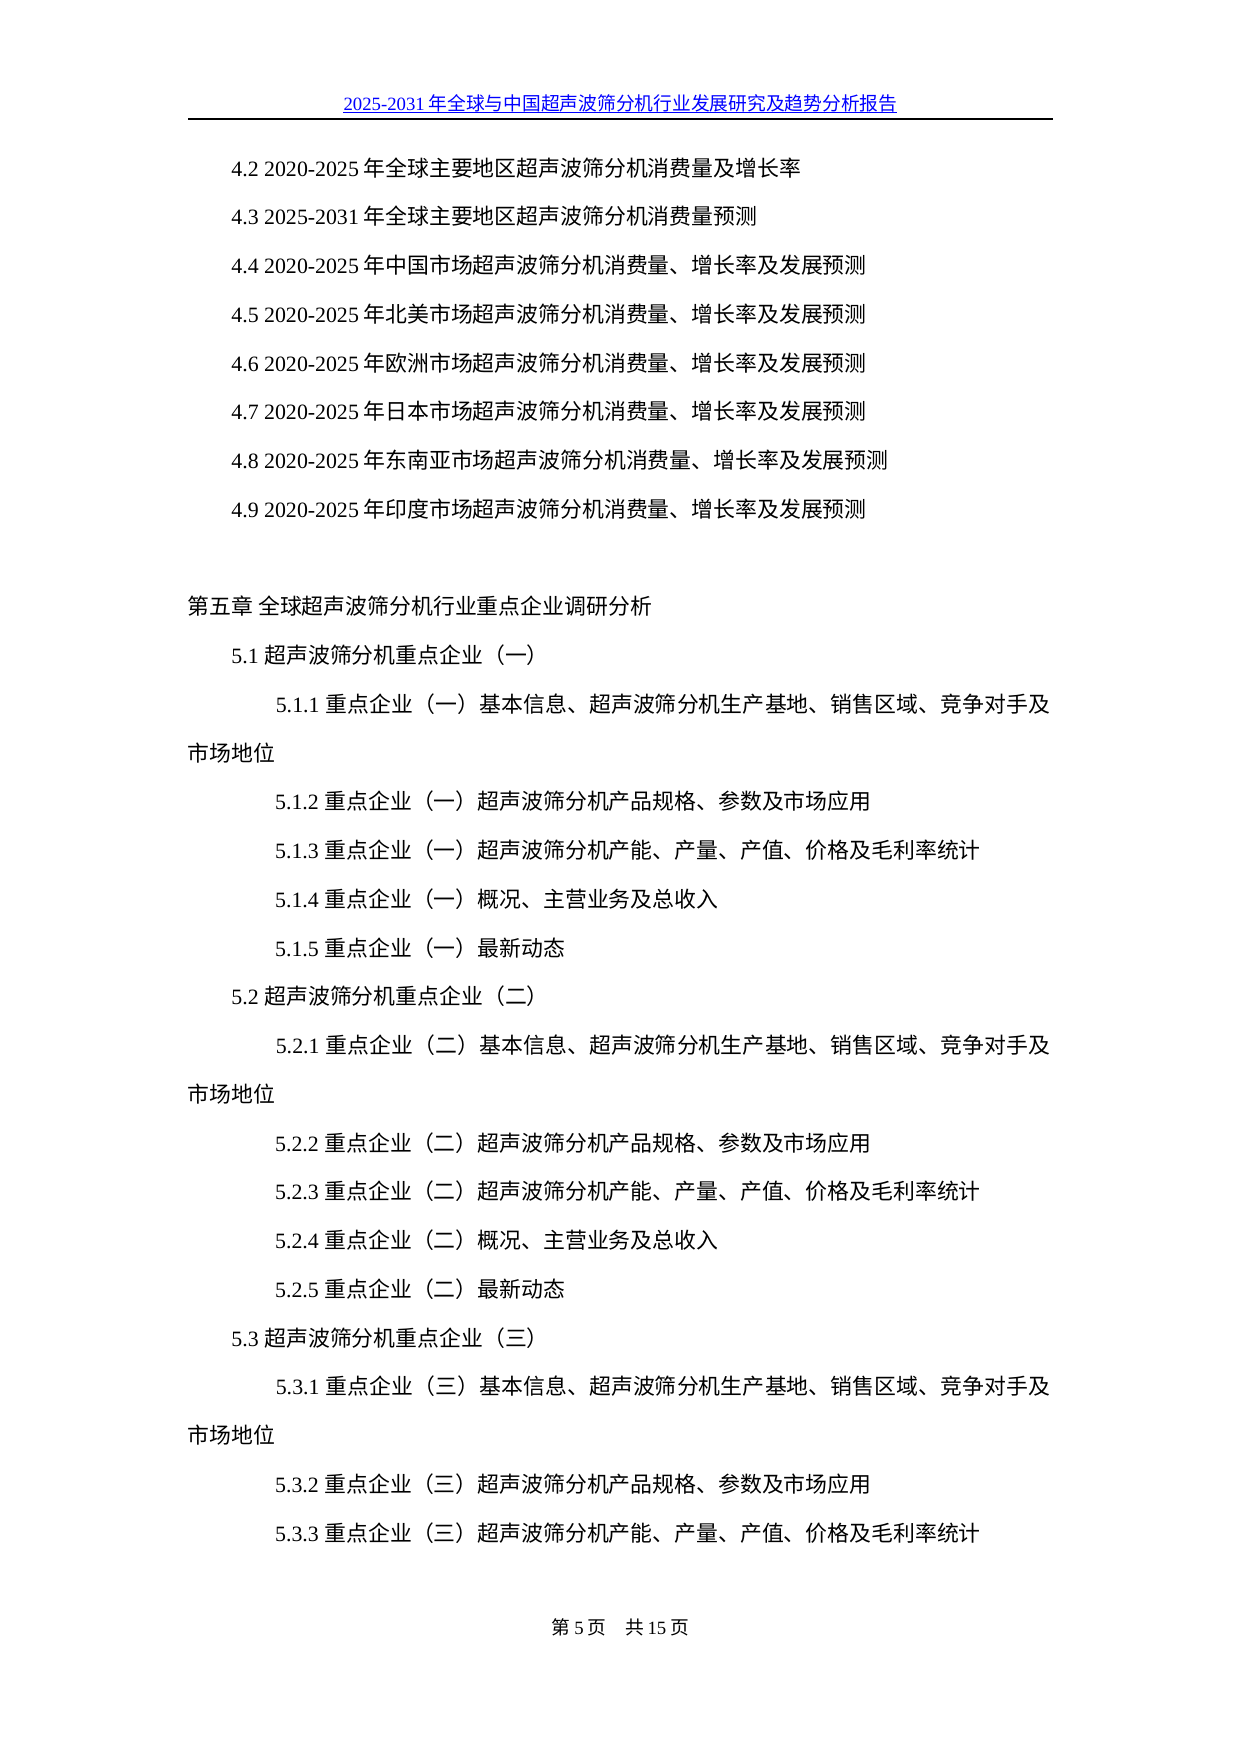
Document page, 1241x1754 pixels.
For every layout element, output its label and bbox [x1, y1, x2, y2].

text [187, 150, 1053, 1548]
